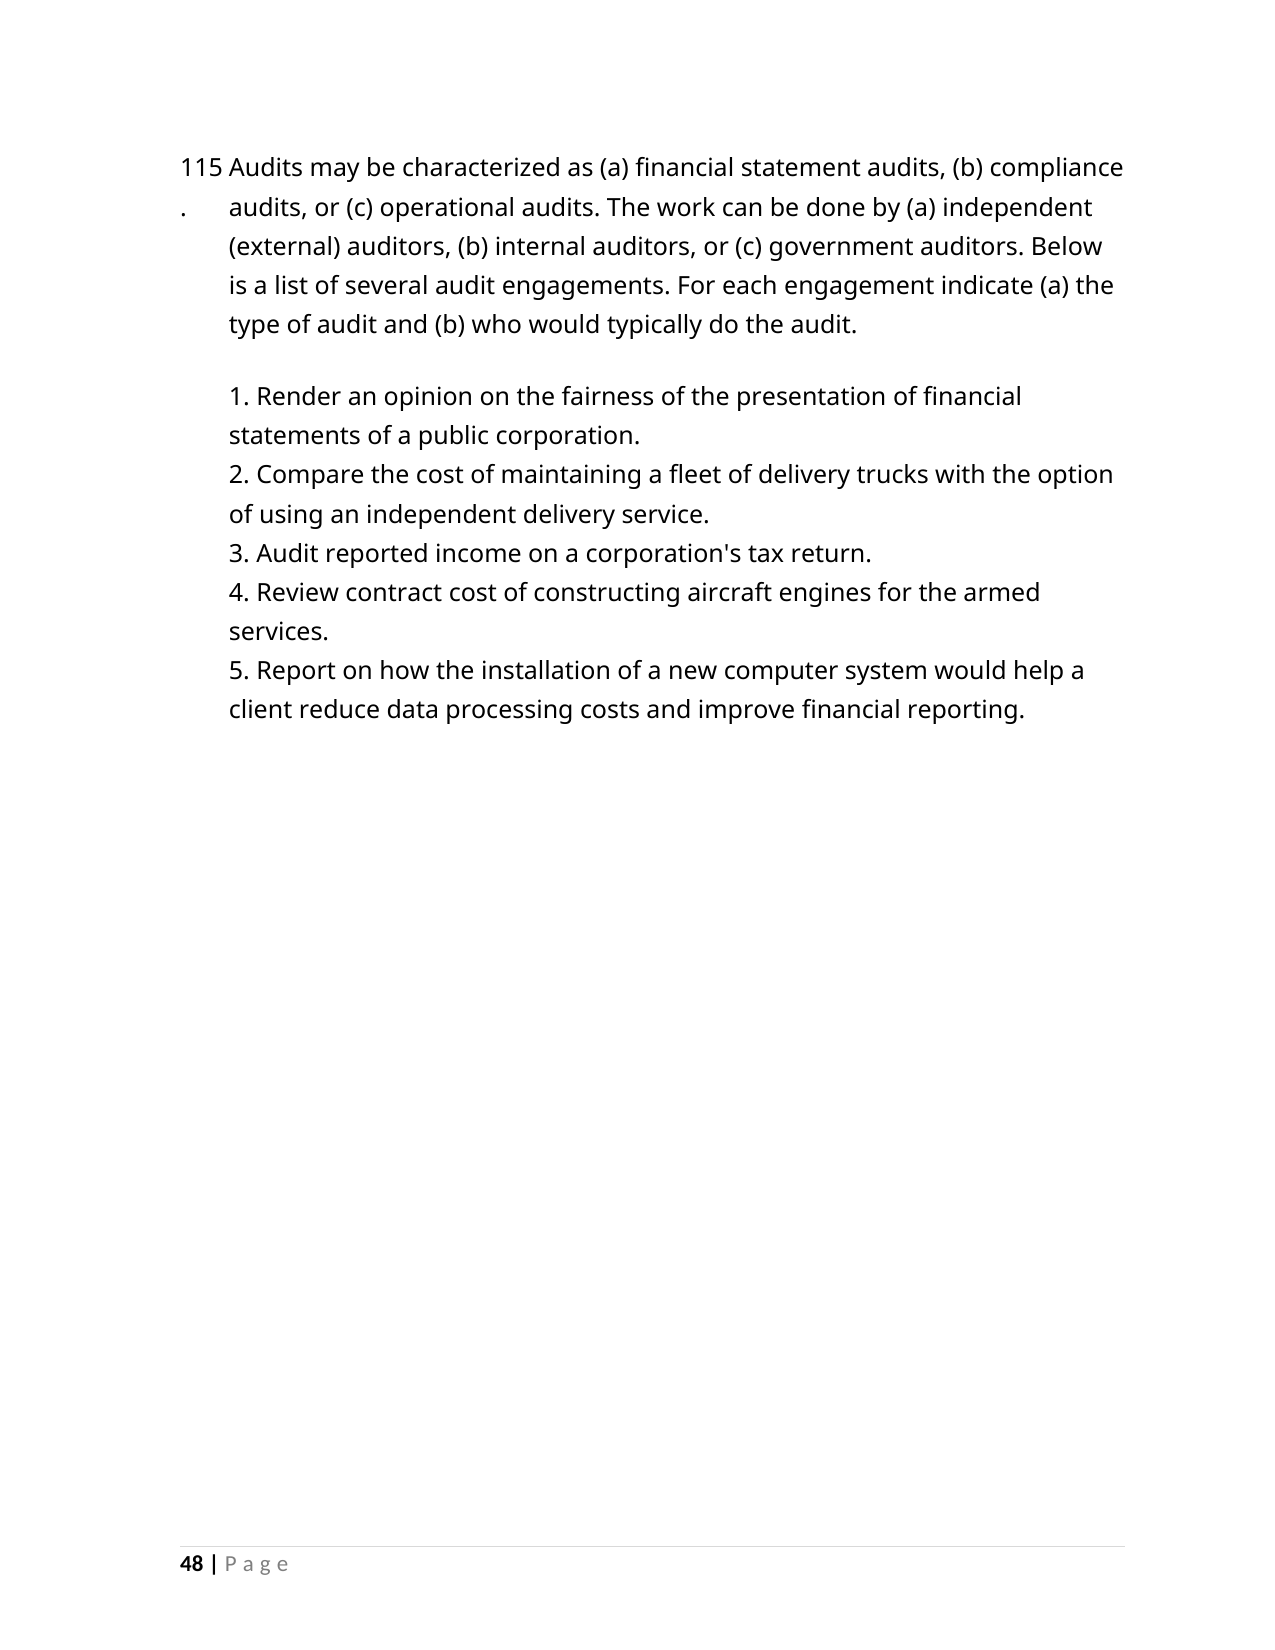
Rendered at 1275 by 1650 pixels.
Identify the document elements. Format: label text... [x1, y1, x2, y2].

table_header 115. [180, 150, 229, 1036]
table_header Audits may be characterized as (a) financial statement audits, (b) compliance audits, or (c) operational audits. The work can be done by (a) independent (external) auditors, (b) internal auditors, or (c) government auditors. Below is a list of several audit engagements. For each engagement indicate (a) the type of audit and (b) who would typically do the audit. 1. Render an opinion on the fairness of the presentation of financial statements of a public corporation. 2. Compare the cost of maintaining a fleet of delivery trucks with the option of using an independent delivery service. 3. Audit reported income on a corporation's tax return. 4. Review contract cost of constructing aircraft engines for the armed services. 5. Report on how the installation of a new computer system would help a client reduce data processing costs and improve financial reporting. [229, 150, 1125, 1036]
